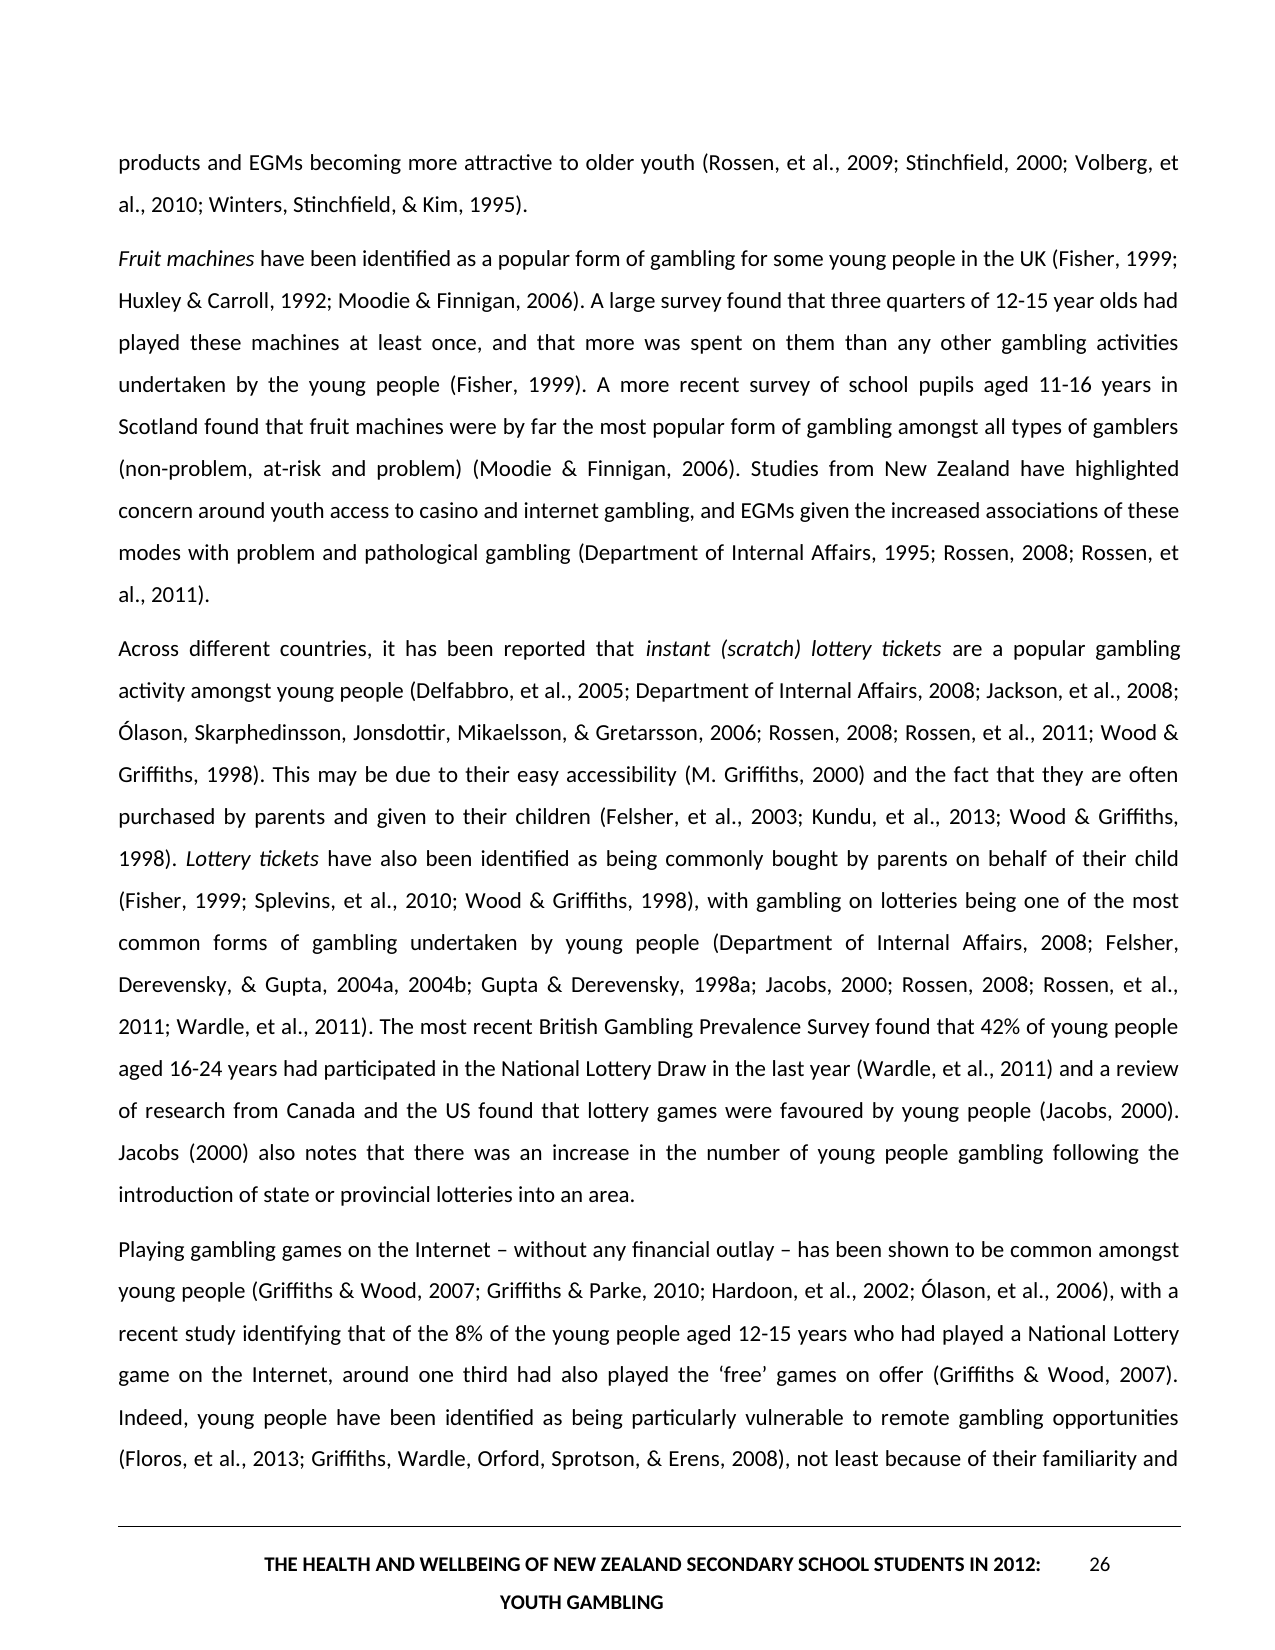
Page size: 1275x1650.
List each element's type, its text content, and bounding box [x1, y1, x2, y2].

text Fruit machines have been identified as a popular form of gambling for some young people in the UK (Fisher, 1999; Huxley & Carroll, 1992; Moodie & Finnigan, 2006). A large survey found that three quarters of 12-15 year olds had played these machines at least once, and that more was spent on them than any other gambling activities undertaken by the young people (Fisher, 1999). A more recent survey of school pupils aged 11-16 years in Scotland found that fruit machines were by far the most popular form of gambling amongst all types of gamblers (non-problem, at-risk and problem) (Moodie & Finnigan, 2006). Studies from New Zealand have highlighted concern around youth access to casino and internet gambling, and EGMs given the increased associations of these modes with problem and pathological gambling (Department of Internal Affairs, 1995; Rossen, 2008; Rossen, et al., 2011). [118, 244, 1181, 608]
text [118, 1235, 1181, 1473]
text Across different countries, it has been reported that instant (scratch) lottery tickets are a popular gambling activity amongst young people (Delfabbro, et al., 2005; Department of Internal Affairs, 2008; Jackson, et al., 2008; Ólason, Skarphedinsson, Jonsdottir, Mikaelsson, & Gretarsson, 2006; Rossen, 2008; Rossen, et al., 2011; Wood & Griffiths, 1998). This may be due to their easy accessibility (M. Griffiths, 2000) and the fact that they are often purchased by parents and given to their children (Felsher, et al., 2003; Kundu, et al., 2013; Wood & Griffiths, 1998). Lottery tickets have also been identified as being commonly bought by parents on behalf of their child (Fisher, 1999; Splevins, et al., 2010; Wood & Griffiths, 1998), with gambling on lotteries being one of the most common forms of gambling undertaken by young people (Department of Internal Affairs, 2008; Felsher, Derevensky, & Gupta, 2004a, 2004b; Gupta & Derevensky, 1998a; Jacobs, 2000; Rossen, 2008; Rossen, et al., 2011; Wardle, et al., 2011). The most recent British Gambling Prevalence Survey found that 42% of young people aged 16-24 years had participated in the National Lottery Draw in the last year (Wardle, et al., 2011) and a review of research from Canada and the US found that lottery games were favoured by young people (Jacobs, 2000). Jacobs (2000) also notes that there was an increase in the number of young people gambling following the introduction of state or provincial lotteries into an area. [118, 634, 1181, 1208]
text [118, 148, 1181, 218]
